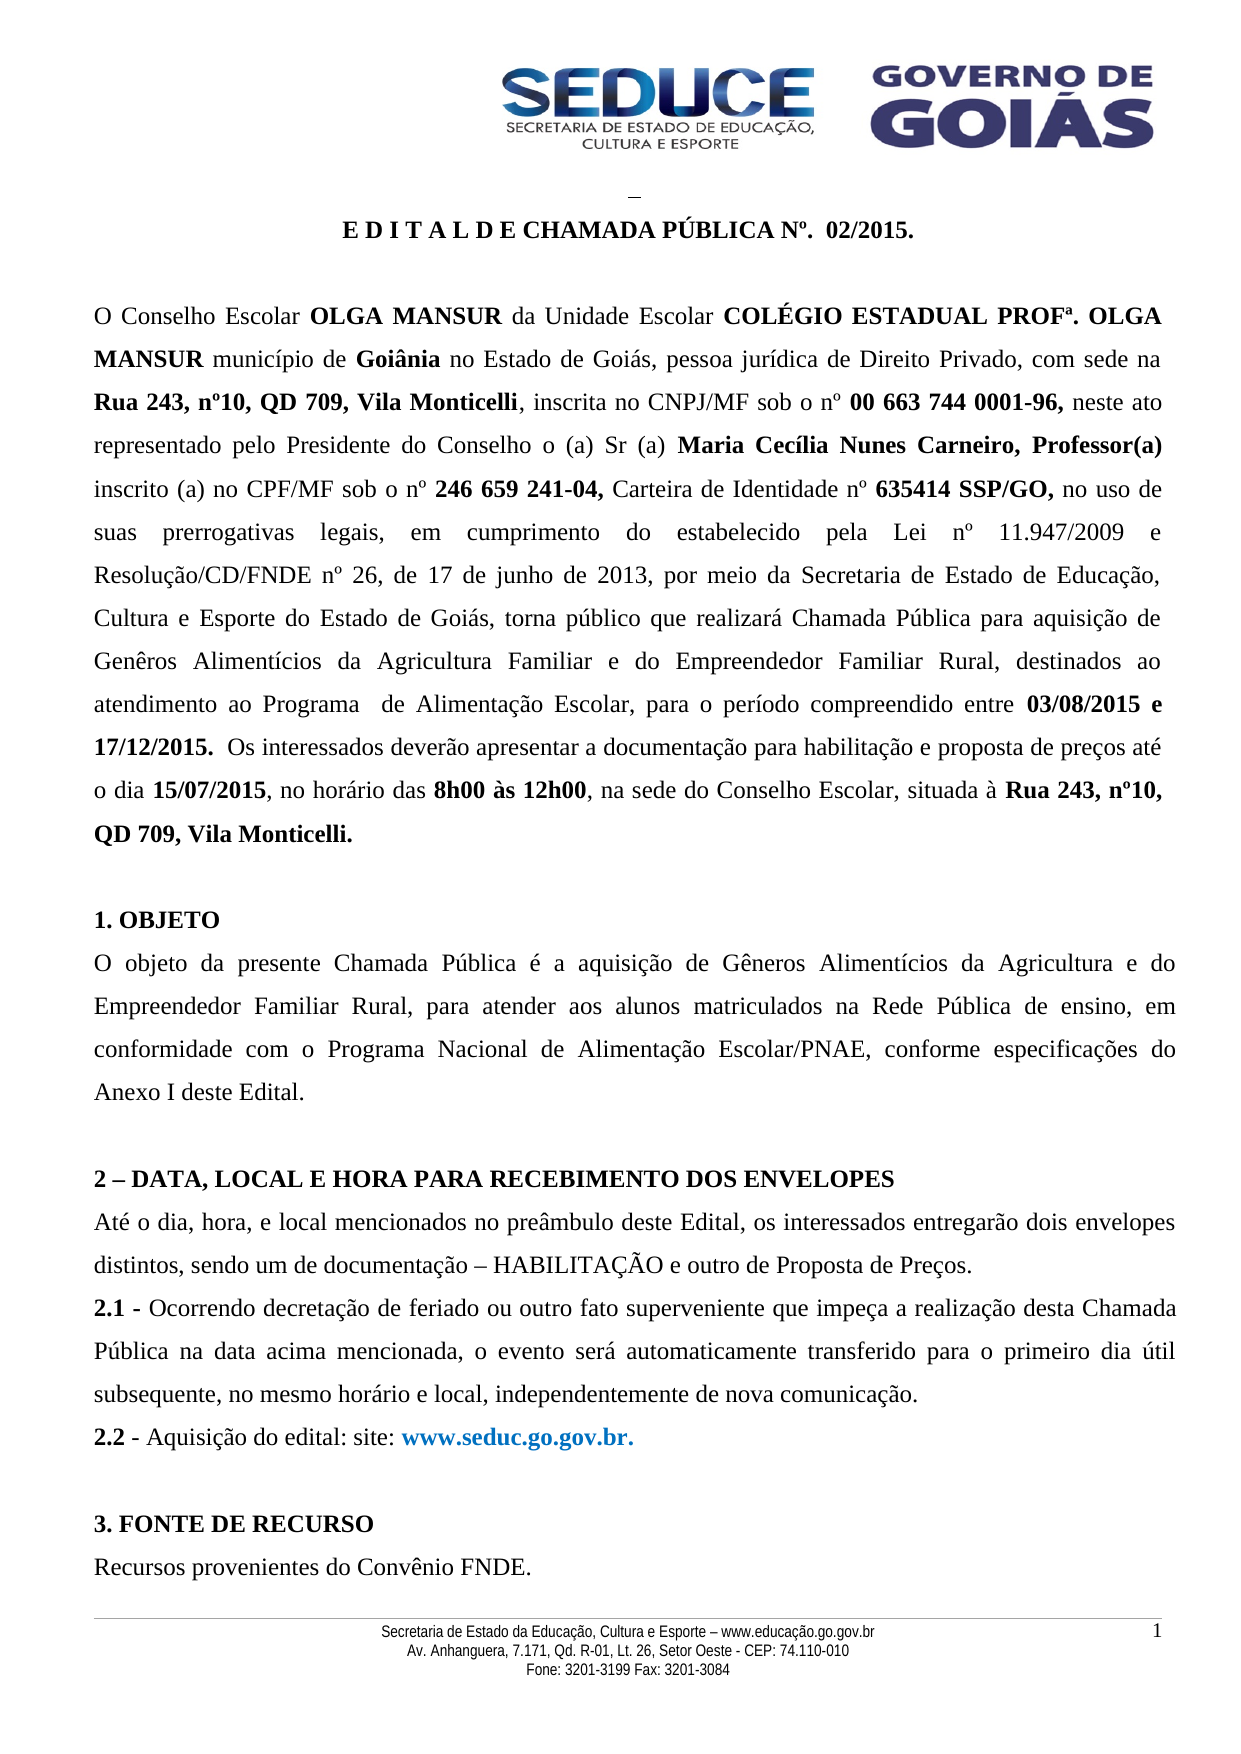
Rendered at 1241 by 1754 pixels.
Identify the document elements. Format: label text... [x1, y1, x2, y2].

text 1. OBJETO [94, 905, 1177, 934]
text 2.1 - Ocorrendo decretação de feriado ou outro fato superveniente que impeça a realização desta Chamada Pública na data acima mencionada, o evento será automaticamente transferido para o primeiro dia útil subsequente, no mesmo horário e local, independentemente de nova comunicação. [94, 1293, 1177, 1408]
text 3. FONTE DE RECURSO [94, 1509, 1177, 1537]
picture [501, 59, 1163, 158]
text E D I T A L D E CHAMADA PÚBLICA Nº. 02/2015. [94, 215, 1162, 244]
text 2 – DATA, LOCAL E HORA PARA RECEBIMENTO DOS ENVELOPES [94, 1164, 1177, 1192]
text Até o dia, hora, e local mencionados no preâmbulo deste Edital, os interessados entregarão dois envelopes distintos, sendo um de documentação – HABILITAÇÃO e outro de Proposta de Preços. [94, 1207, 1177, 1279]
text Recursos provenientes do Convênio FNDE. [94, 1552, 1177, 1581]
text 2.2 - Aquisição do edital: site: www.seduc.go.gov.br. [94, 1422, 1177, 1451]
text O Conselho Escolar OLGA MANSUR da Unidade Escolar COLÉGIO ESTADUAL PROFª. OLGA MANSUR município de Goiânia no Estado de Goiás, pessoa jurídica de Direito Privado, com sede na Rua 243, nº10, QD 709, Vila Monticelli, inscrita no CNPJ/MF sob o nº 00 663 744 0001-96, neste ato representado pelo Presidente do Conselho o (a) Sr (a) Maria Cecília Nunes Carneiro, Professor(a) inscrito (a) no CPF/MF sob o nº 246 659 241-04, Carteira de Identidade nº 635414 SSP/GO, no uso de suas prerrogativas legais, em cumprimento do estabelecido pela Lei nº 11.947/2009 e Resolução/CD/FNDE nº 26, de 17 de junho de 2013, por meio da Secretaria de Estado de Educação, Cultura e Esporte do Estado de Goiás, torna público que realizará Chamada Pública para aquisição de Genêros Alimentícios da Agricultura Familiar e do Empreendedor Familiar Rural, destinados ao atendimento ao Programa de Alimentação Escolar, para o período compreendido entre 03/08/2015 e 17/12/2015. Os interessados deverão apresentar a documentação para habilitação e proposta de preços até o dia 15/07/2015, no horário das 8h00 às 12h00, na sede do Conselho Escolar, situada à Rua 243, nº10, QD 709, Vila Monticelli. [94, 301, 1162, 847]
text O objeto da presente Chamada Pública é a aquisição de Gêneros Alimentícios da Agricultura e do Empreendedor Familiar Rural, para atender aos alunos matriculados na Rede Pública de ensino, em conformidade com o Programa Nacional de Alimentação Escolar/PNAE, conforme especificações do Anexo I deste Edital. [94, 948, 1177, 1106]
